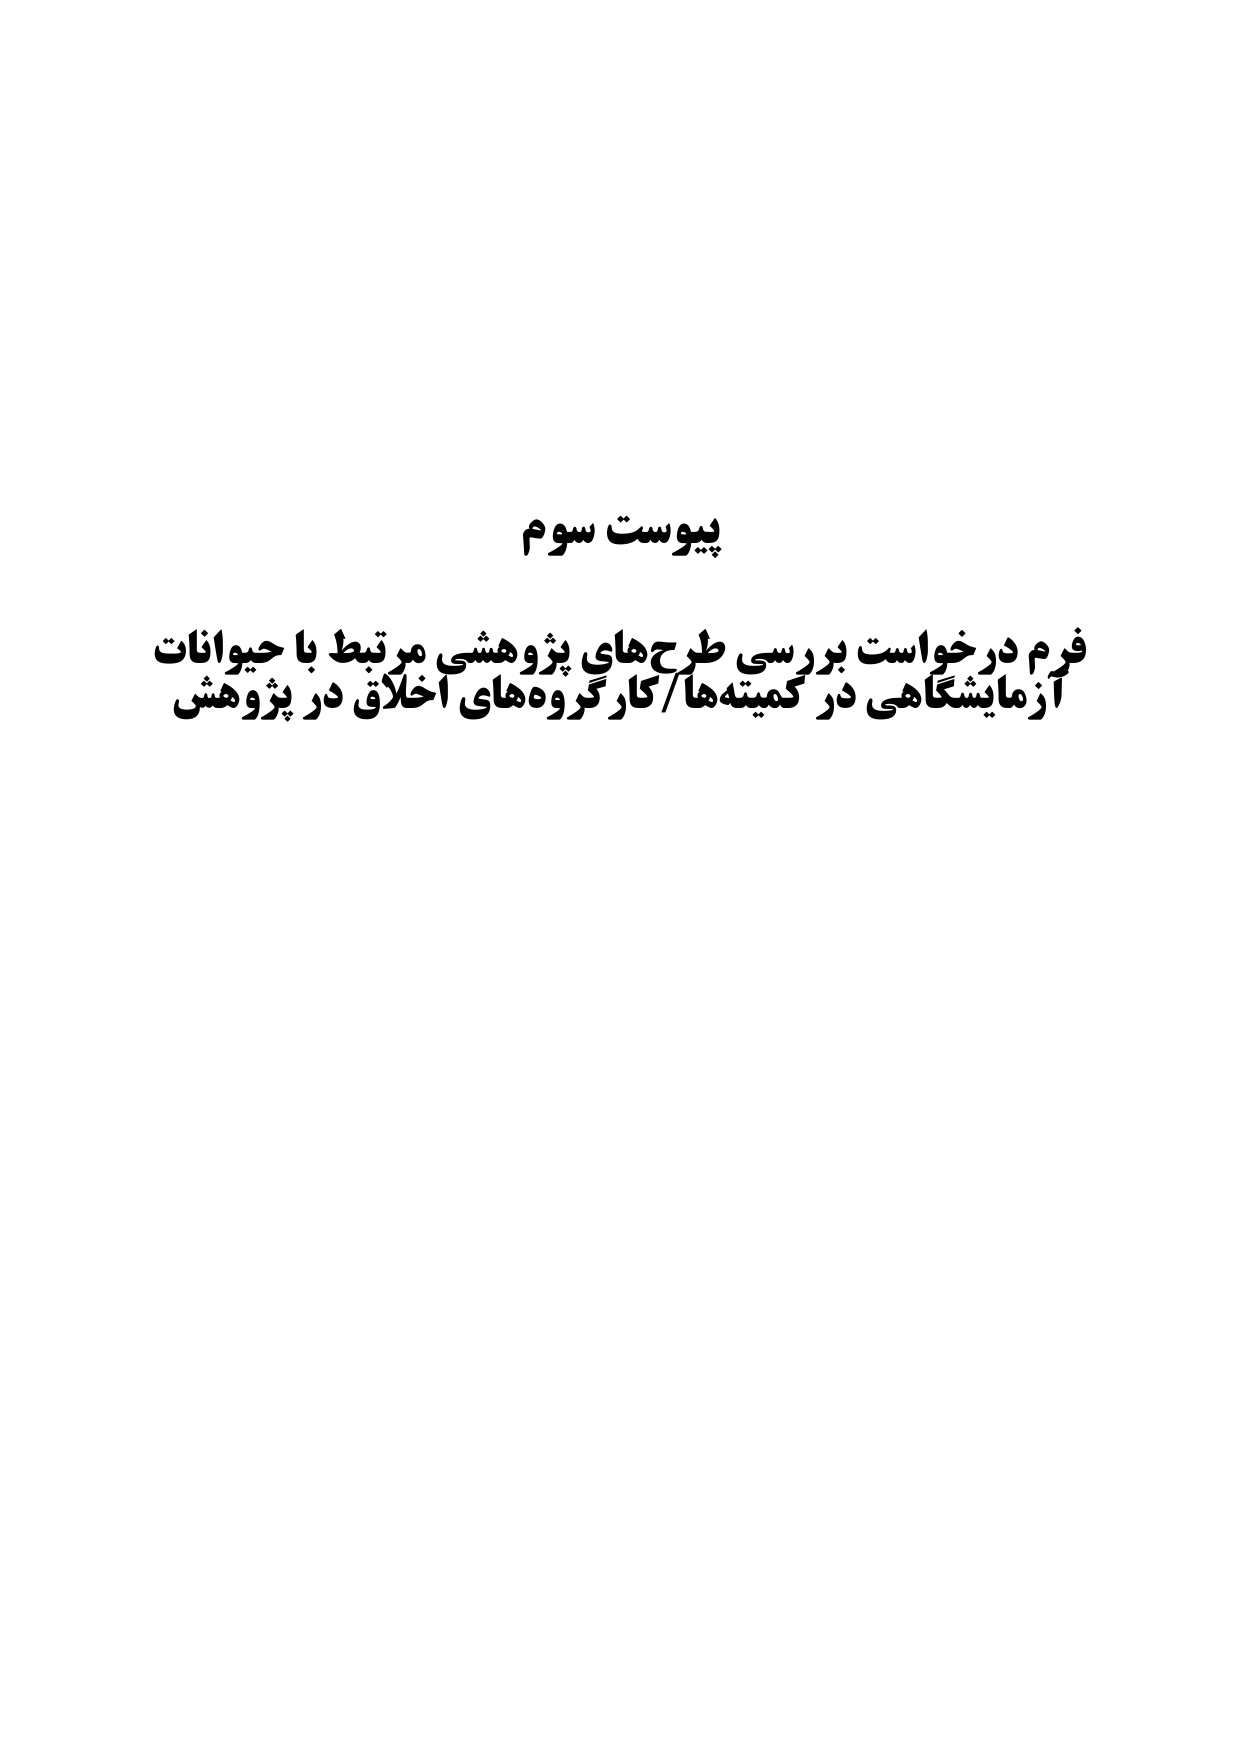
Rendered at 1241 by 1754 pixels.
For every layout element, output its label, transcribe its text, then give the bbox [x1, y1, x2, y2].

subtitle پیوست سوم [147, 509, 1093, 559]
subtitle فرم درخواست بررسی طرح‌های پژوهشی مرتبط با حیوانات آزمایشگاهی در کمیته‌ها/کارگروه‌های اخلاق در پژوهش [147, 631, 1093, 723]
